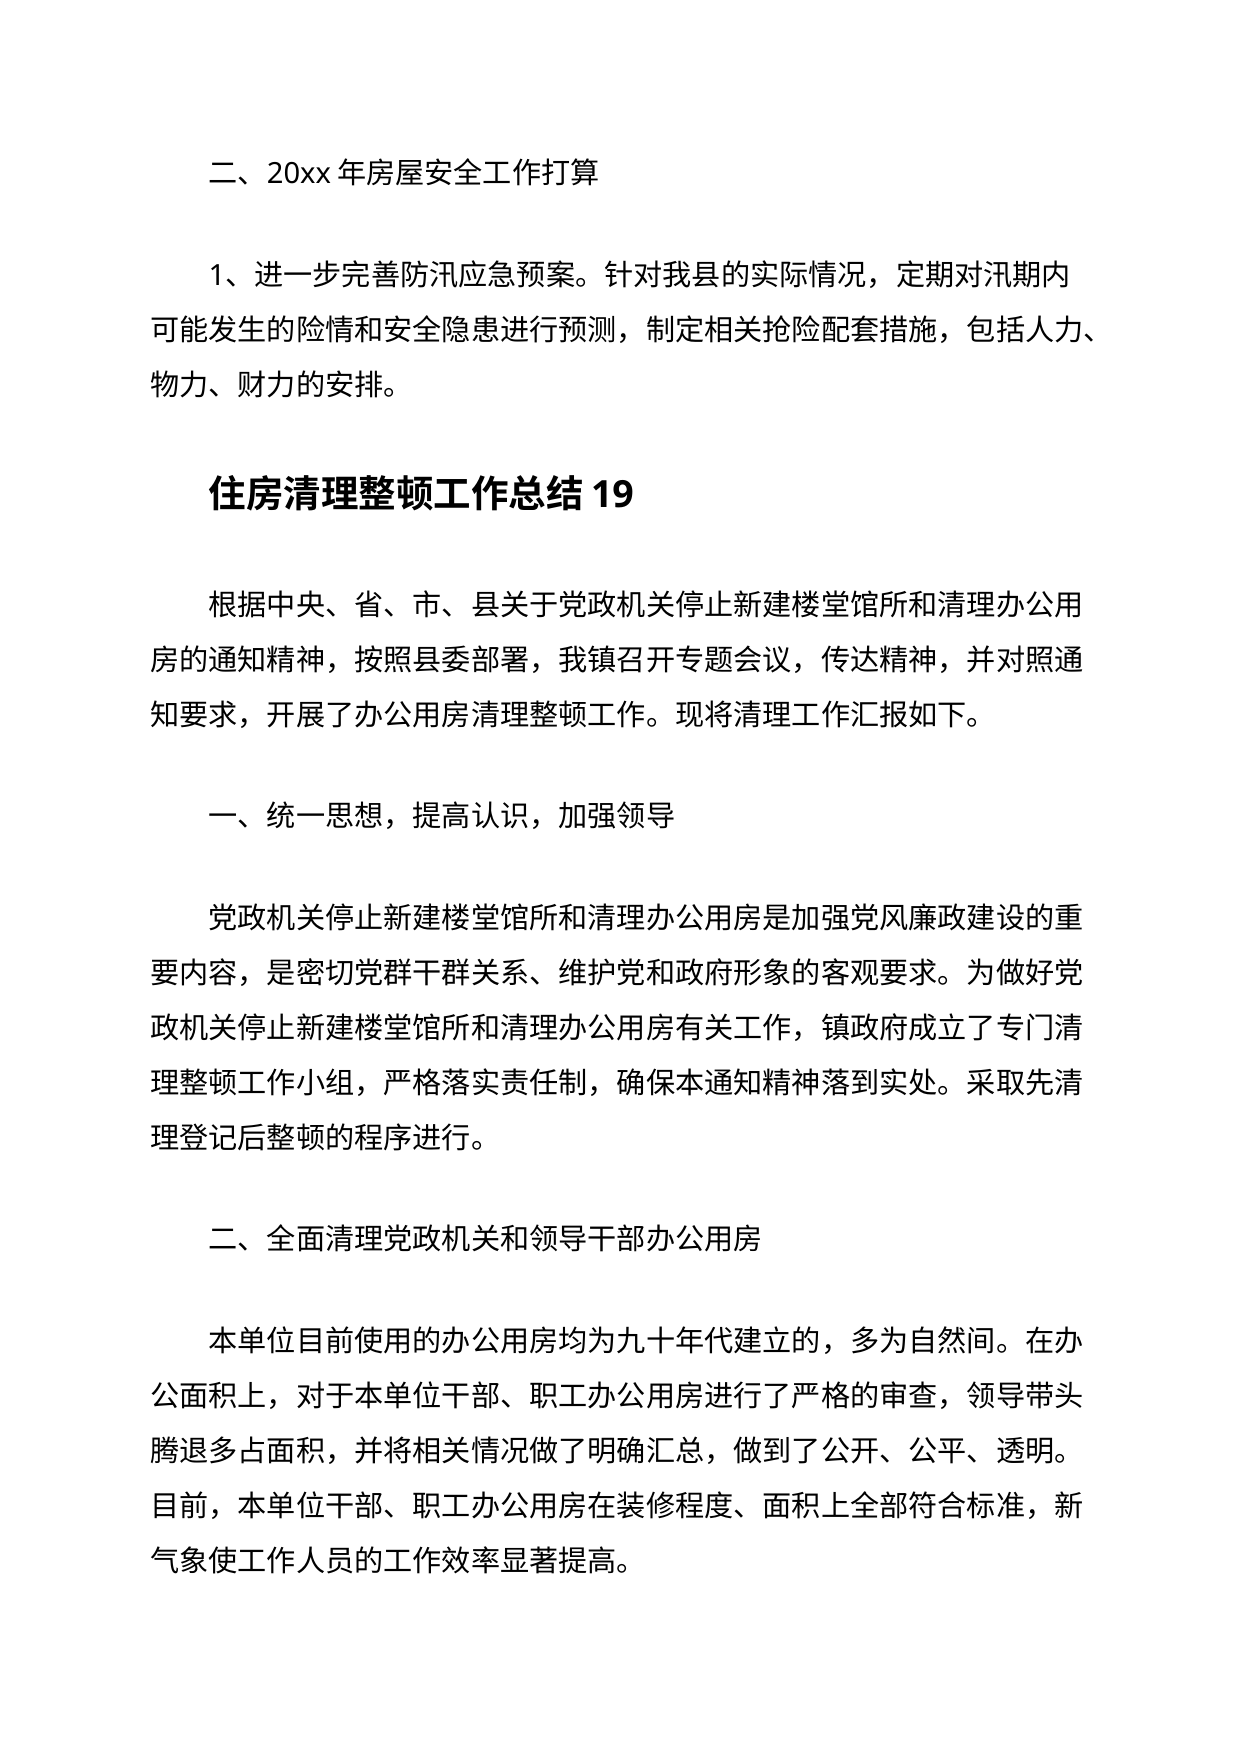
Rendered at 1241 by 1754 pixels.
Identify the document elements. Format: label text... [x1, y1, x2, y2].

text 二、20xx年房屋安全工作打算 [150, 150, 1090, 192]
text 住房清理整顿工作总结19 [150, 464, 1090, 518]
text 一、统一思想，提高认识，加强领导 [150, 793, 1090, 835]
text 本单位目前使用的办公用房均为九十年代建立的，多为自然间。在办公面积上，对于本单位干部、职工办公用房进行了严格的审查，领导带头腾退多占面积，并将相关情况做了明确汇总，做到了公开、公平、透明。目前，本单位干部、职工办公用房在装修程度、面积上全部符合标准，新气象使工作人员的工作效率显著提高。 [150, 1318, 1090, 1579]
text 根据中央、省、市、县关于党政机关停止新建楼堂馆所和清理办公用房的通知精神，按照县委部署，我镇召开专题会议，传达精神，并对照通知要求，开展了办公用房清理整顿工作。现将清理工作汇报如下。 [150, 581, 1090, 733]
text 二、全面清理党政机关和领导干部办公用房 [150, 1216, 1090, 1258]
text 党政机关停止新建楼堂馆所和清理办公用房是加强党风廉政建设的重要内容，是密切党群干群关系、维护党和政府形象的客观要求。为做好党政机关停止新建楼堂馆所和清理办公用房有关工作，镇政府成立了专门清理整顿工作小组，严格落实责任制，确保本通知精神落到实处。采取先清理登记后整顿的程序进行。 [150, 894, 1090, 1156]
text 1、进一步完善防汛应急预案。针对我县的实际情况，定期对汛期内可能发生的险情和安全隐患进行预测，制定相关抢险配套措施，包括人力、物力、财力的安排。 [150, 252, 1090, 404]
